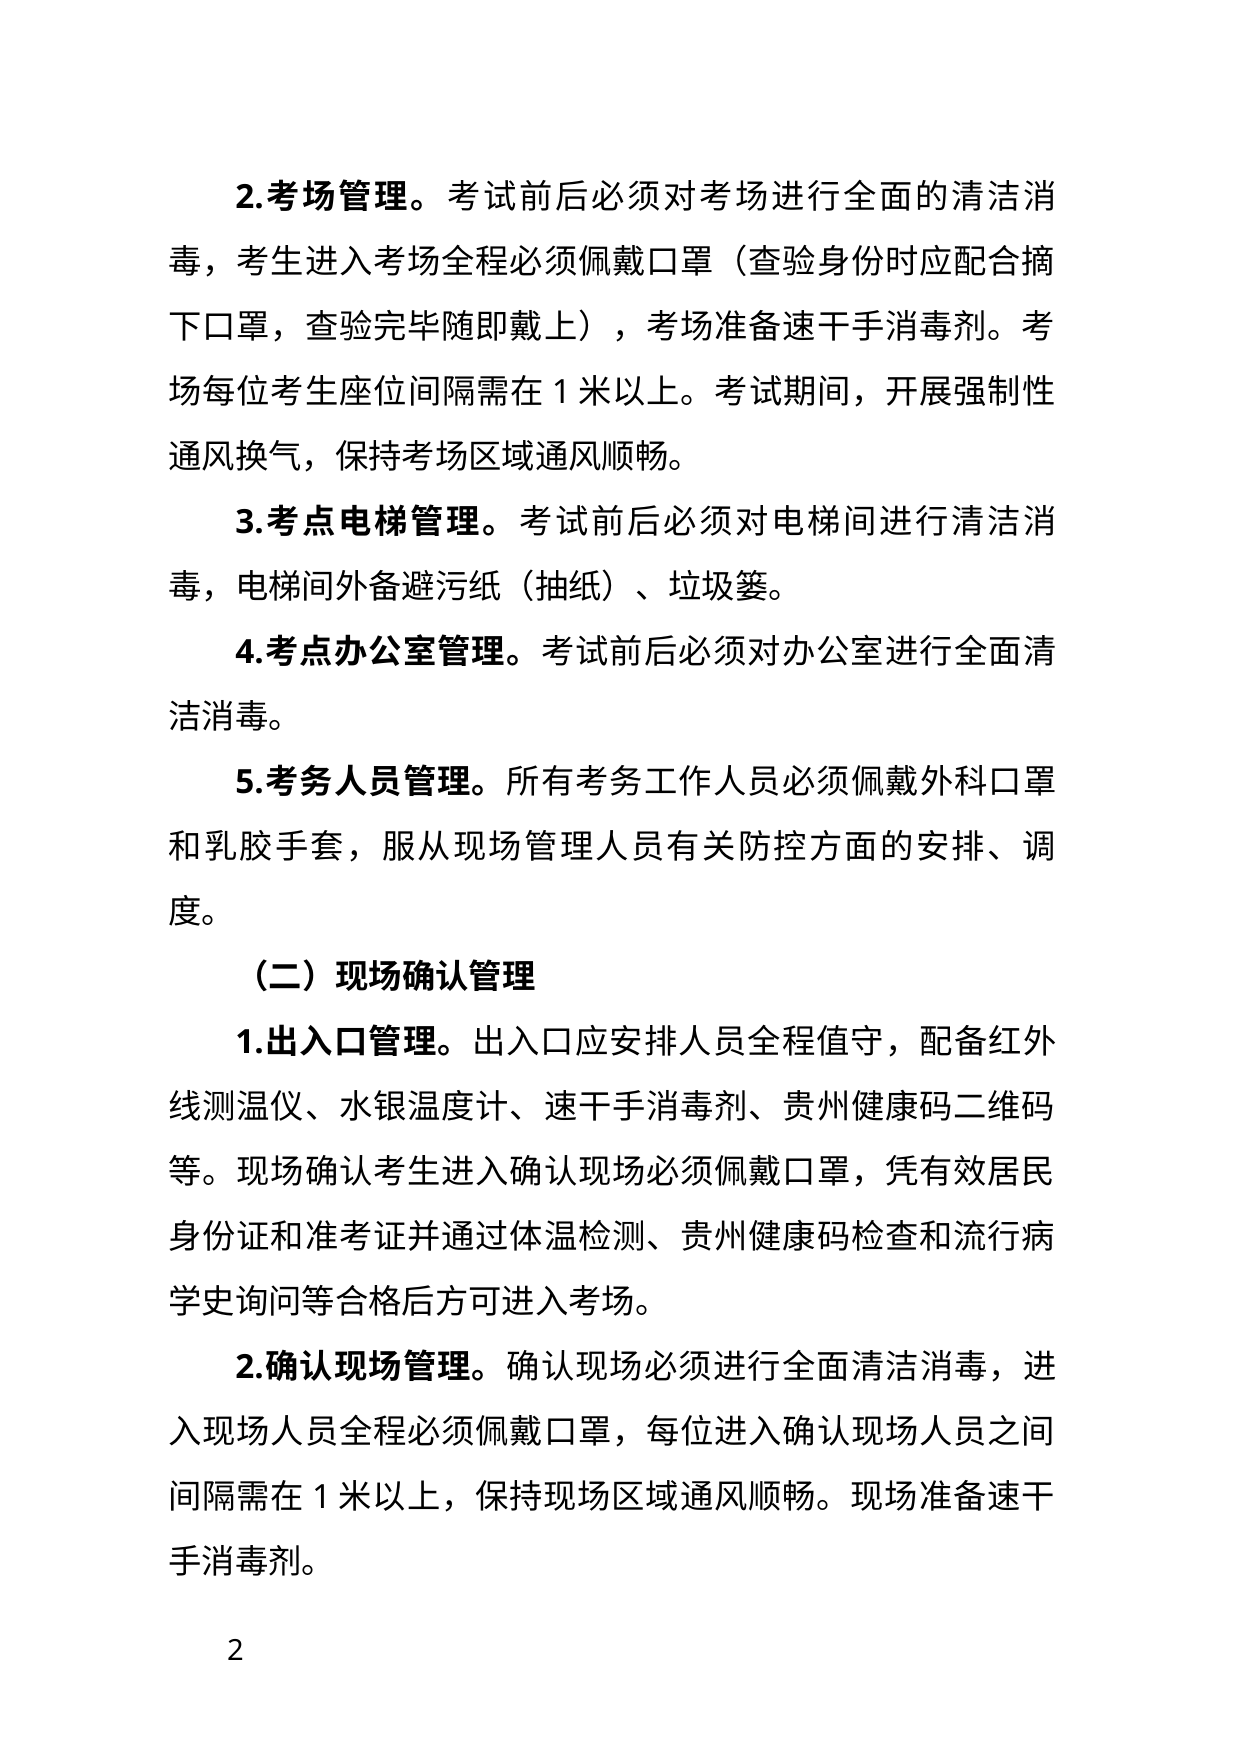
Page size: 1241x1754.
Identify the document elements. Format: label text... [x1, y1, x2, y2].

text 5.考务人员管理。所有考务工作人员必须佩戴外科口罩和乳胶手套，服从现场管理人员有关防控方面的安排、调度。 [168, 747, 1057, 942]
text 2.考场管理。考试前后必须对考场进行全面的清洁消毒，考生进入考场全程必须佩戴口罩（查验身份时应配合摘下口罩，查验完毕随即戴上），考场准备速干手消毒剂。考场每位考生座位间隔需在1米以上。考试期间，开展强制性通风换气，保持考场区域通风顺畅。 [168, 162, 1057, 487]
text 2.确认现场管理。确认现场必须进行全面清洁消毒，进入现场人员全程必须佩戴口罩，每位进入确认现场人员之间间隔需在1米以上，保持现场区域通风顺畅。现场准备速干手消毒剂。 [168, 1332, 1057, 1592]
text （二）现场确认管理 [168, 942, 1057, 1007]
text 3.考点电梯管理。考试前后必须对电梯间进行清洁消毒，电梯间外备避污纸（抽纸）、垃圾篓。 [168, 487, 1057, 617]
text 4.考点办公室管理。考试前后必须对办公室进行全面清洁消毒。 [168, 617, 1057, 747]
text 1.出入口管理。出入口应安排人员全程值守，配备红外线测温仪、水银温度计、速干手消毒剂、贵州健康码二维码等。现场确认考生进入确认现场必须佩戴口罩，凭有效居民身份证和准考证并通过体温检测、贵州健康码检查和流行病学史询问等合格后方可进入考场。 [168, 1007, 1057, 1332]
